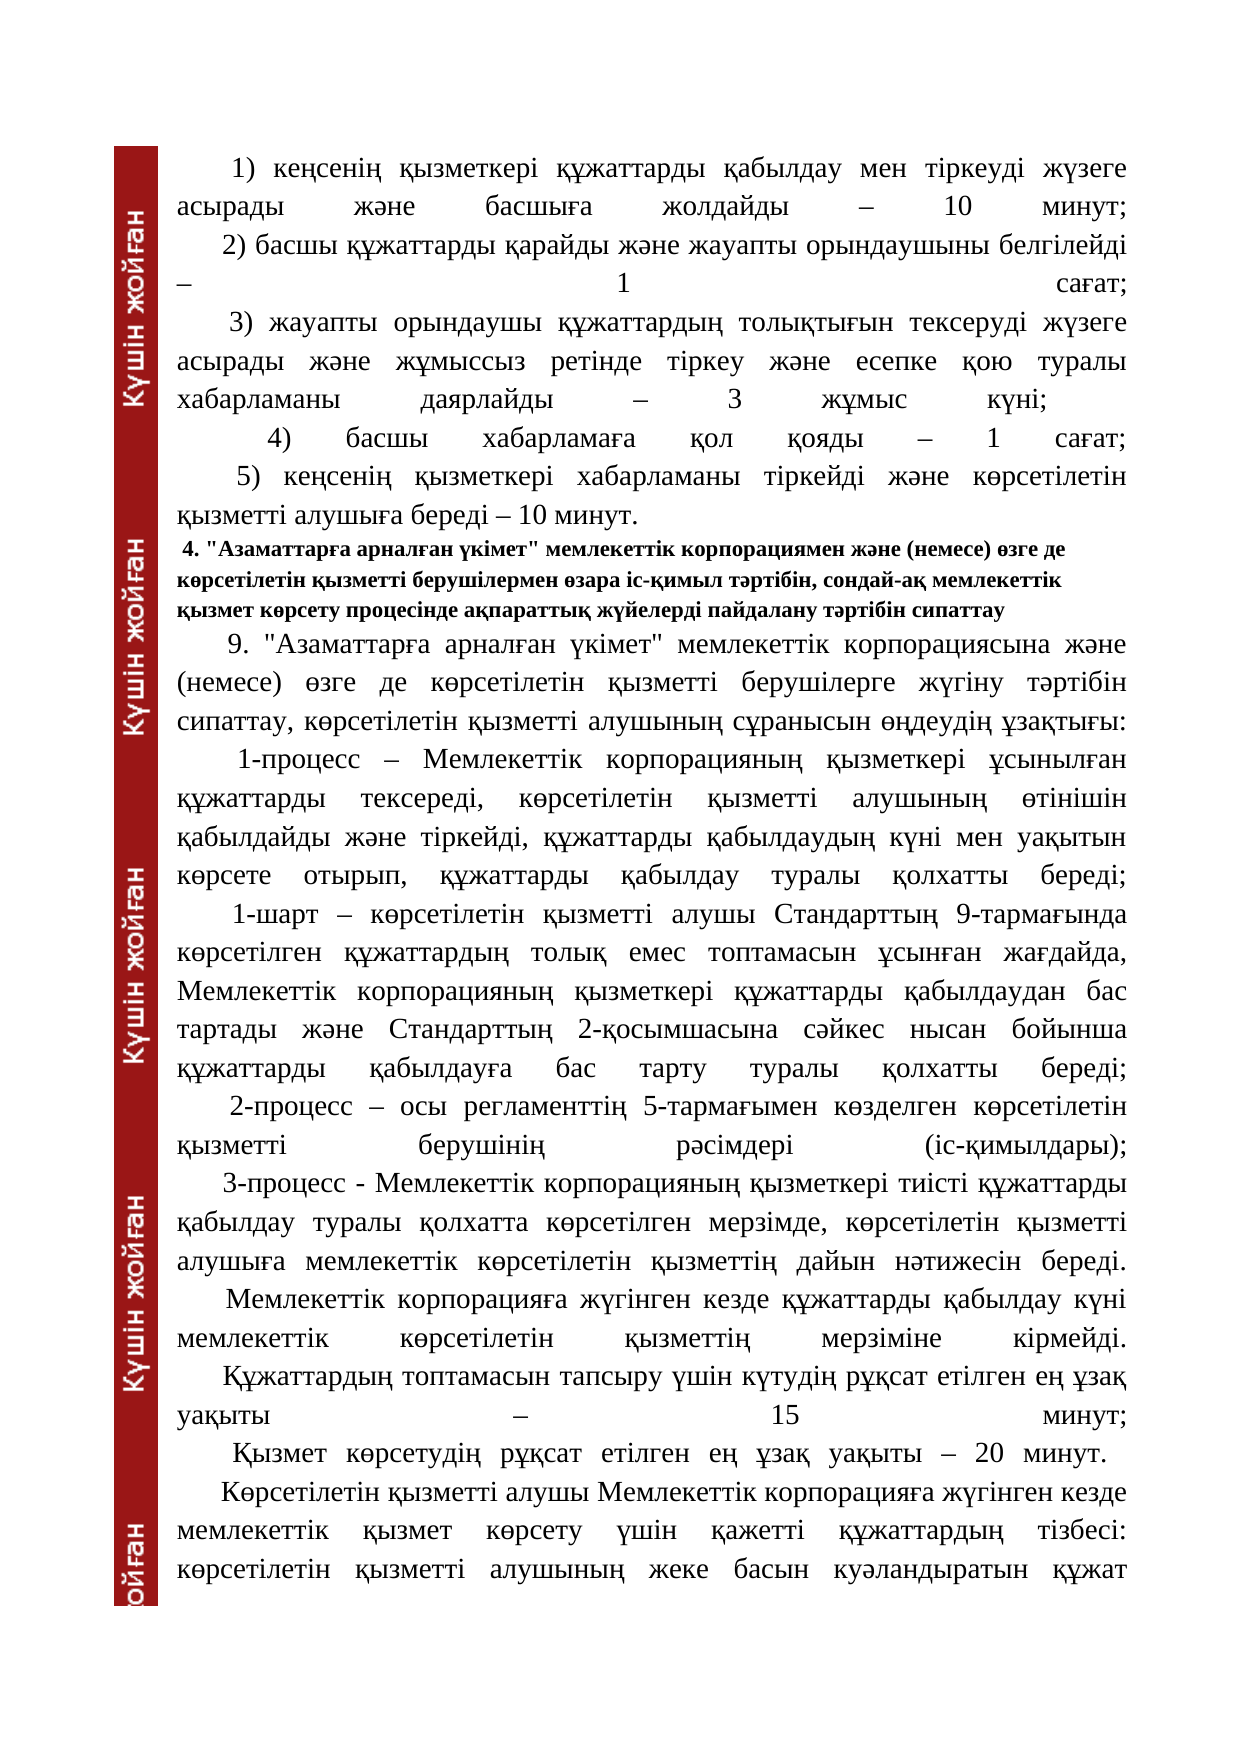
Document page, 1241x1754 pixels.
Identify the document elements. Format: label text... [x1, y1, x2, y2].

picture [114, 1584, 158, 1606]
picture [114, 622, 158, 626]
text 4. "Азаматтарға арналған үкімет" мемлекеттік корпорациямен және (немесе) өзге де көрсетілетін қызметті берушілермен өзара іс-қимыл тәртібін, сондай-ақ мемлекеттік қызмет көрсету процесінде ақпараттық жүйелерді пайдалану тәртібін сипаттау [112, 535, 1128, 622]
picture [114, 146, 158, 150]
picture [114, 530, 158, 535]
